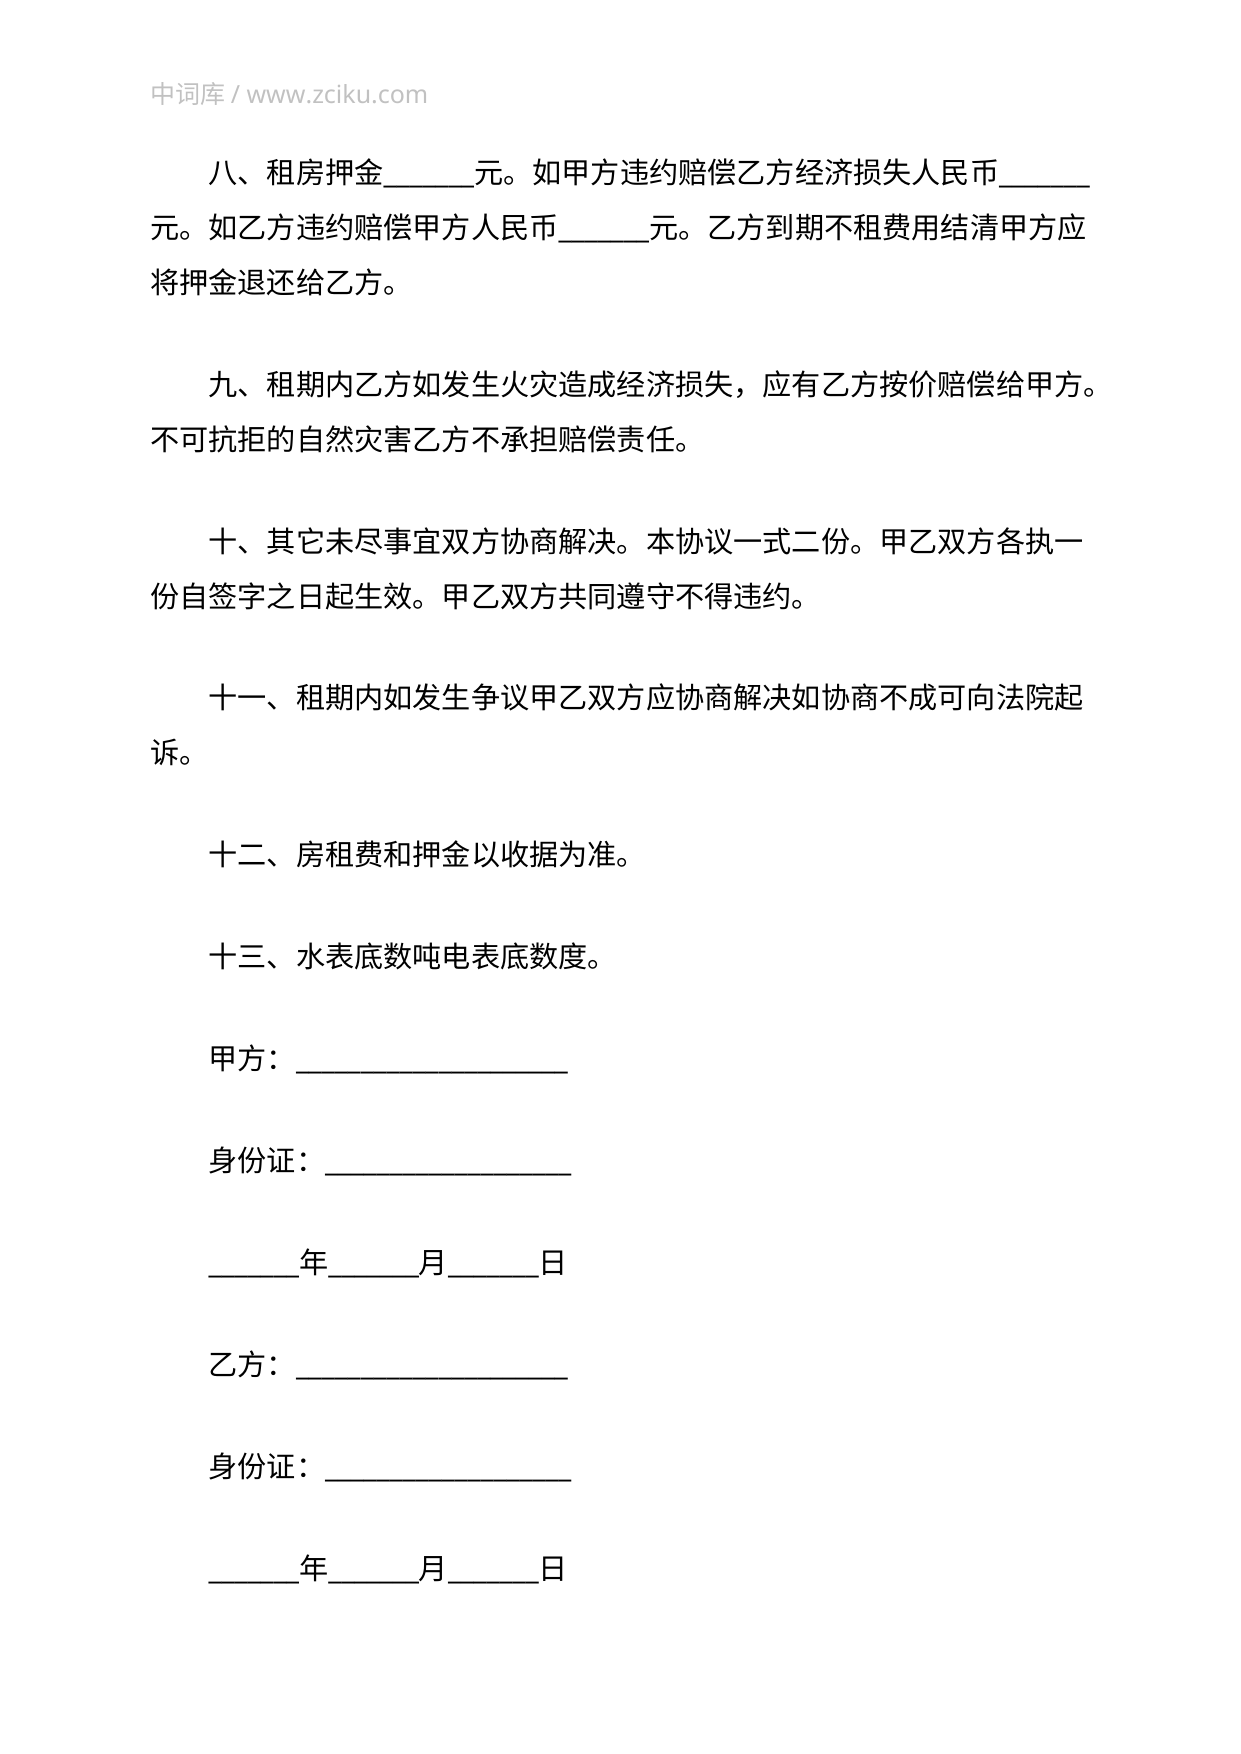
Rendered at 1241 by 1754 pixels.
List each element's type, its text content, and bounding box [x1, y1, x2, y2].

text 十、其它未尽事宜双方协商解决。本协议一式二份。甲乙双方各执一份自签字之日起生效。甲乙双方共同遵守不得违约。 [150, 518, 1090, 616]
text 八、租房押金_______元。如甲方违约赔偿乙方经济损失人民币_______元。如乙方违约赔偿甲方人民币_______元。乙方到期不租费用结清甲方应将押金退还给乙方。 [150, 150, 1090, 302]
text 十二、房租费和押金以收据为准。 [150, 832, 1090, 874]
text 身份证：___________________ [150, 1443, 1090, 1486]
text _______年_______月_______日 [150, 1239, 1090, 1282]
text 九、租期内乙方如发生火灾造成经济损失，应有乙方按价赔偿给甲方。不可抗拒的自然灾害乙方不承担赔偿责任。 [150, 362, 1090, 459]
text 十一、租期内如发生争议甲乙双方应协商解决如协商不成可向法院起诉。 [150, 675, 1090, 772]
text 乙方：_____________________ [150, 1341, 1090, 1384]
text 身份证：___________________ [150, 1137, 1090, 1180]
text _______年_______月_______日 [150, 1545, 1090, 1588]
text 十三、水表底数吨电表底数度。 [150, 933, 1090, 976]
text 甲方：_____________________ [150, 1035, 1090, 1078]
